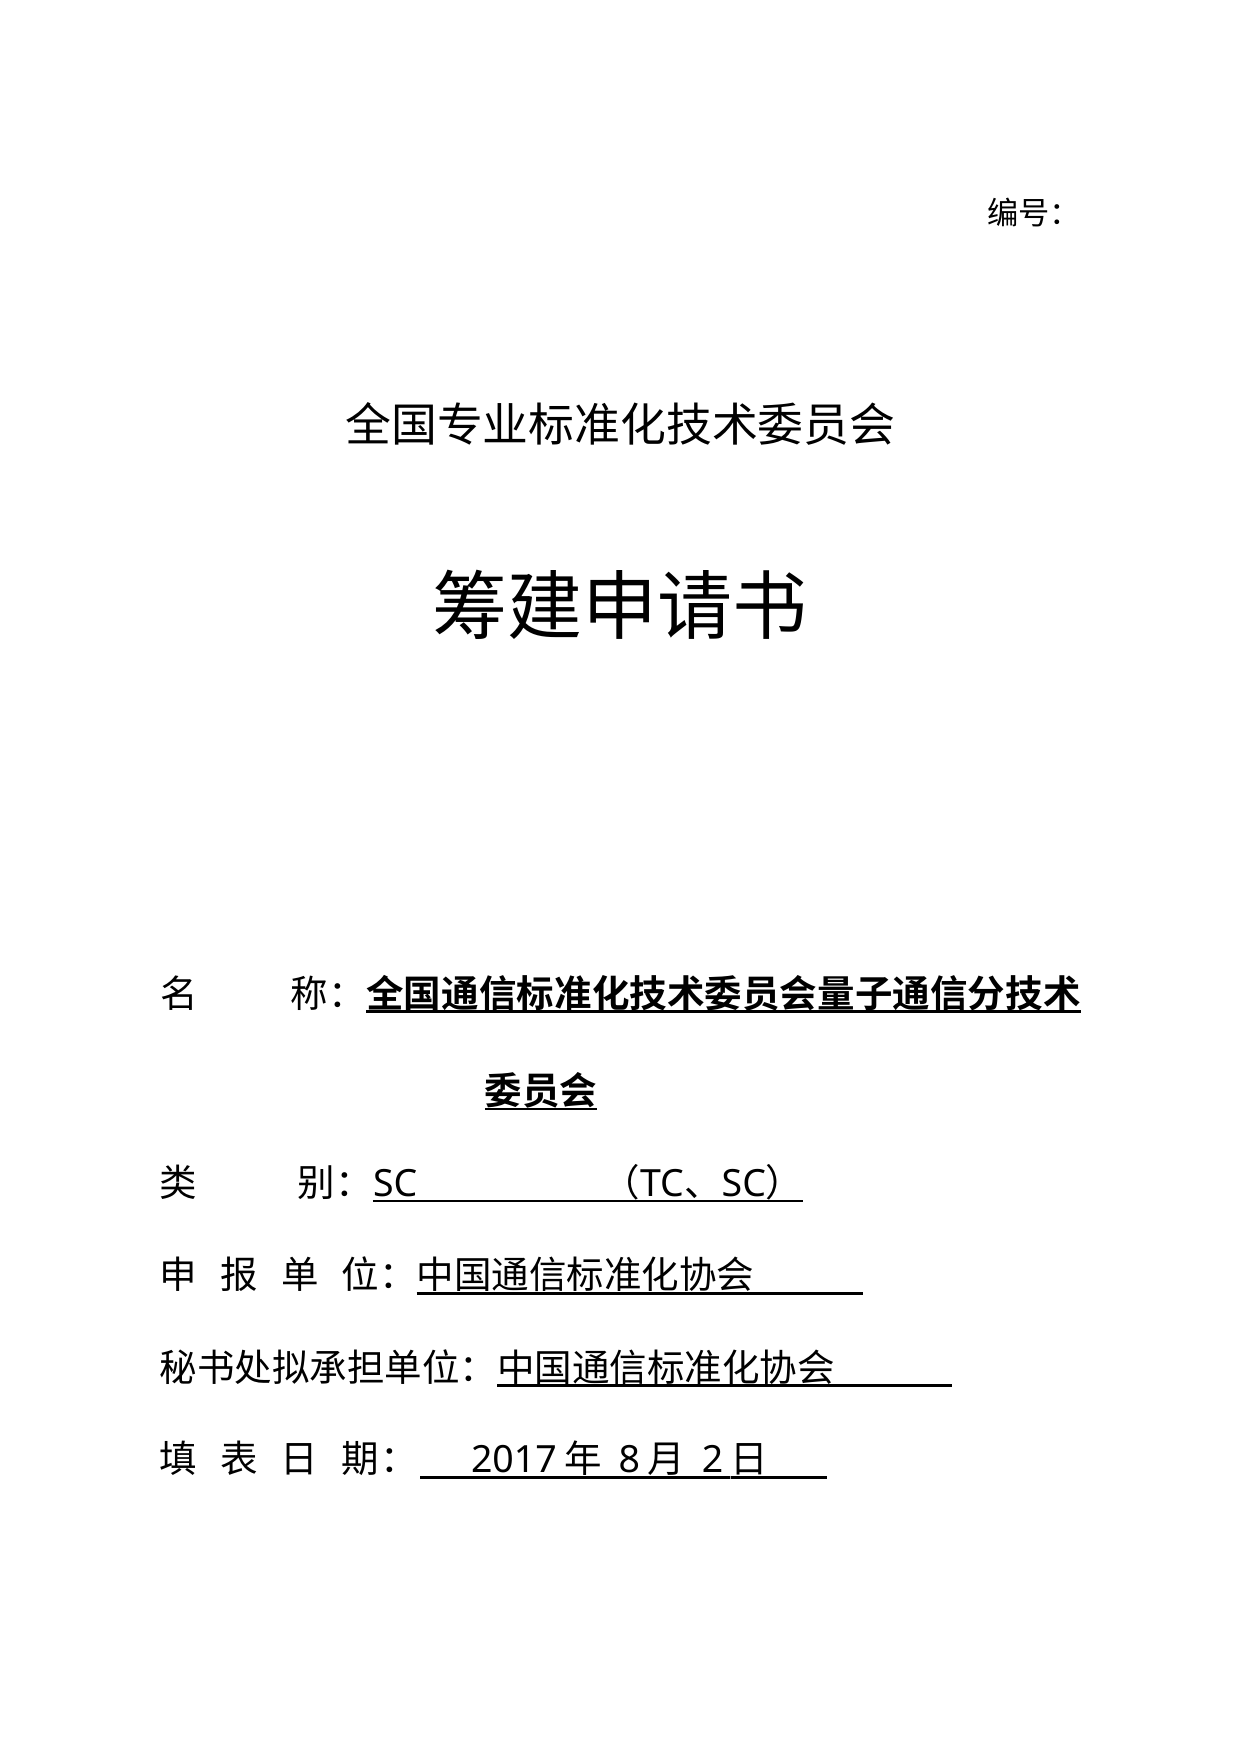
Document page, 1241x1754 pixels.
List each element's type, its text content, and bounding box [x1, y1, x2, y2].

text 申 报 单 位：中国通信标准化协会 [159, 1240, 1081, 1305]
text 全国专业标准化技术委员会 [159, 373, 1081, 471]
text 秘书处拟承担单位：中国通信标准化协会 [159, 1332, 1081, 1397]
text 类 别：SC （TC、SC） [159, 1148, 1081, 1213]
text 名 称：全国通信标准化技术委员会量子通信分技术委员会 [160, 958, 1081, 1121]
text 编号： [159, 178, 1081, 243]
text 填 表 日 期： 2017年 8月 2日 [159, 1424, 1081, 1489]
text 筹建申请书 [159, 536, 1081, 698]
